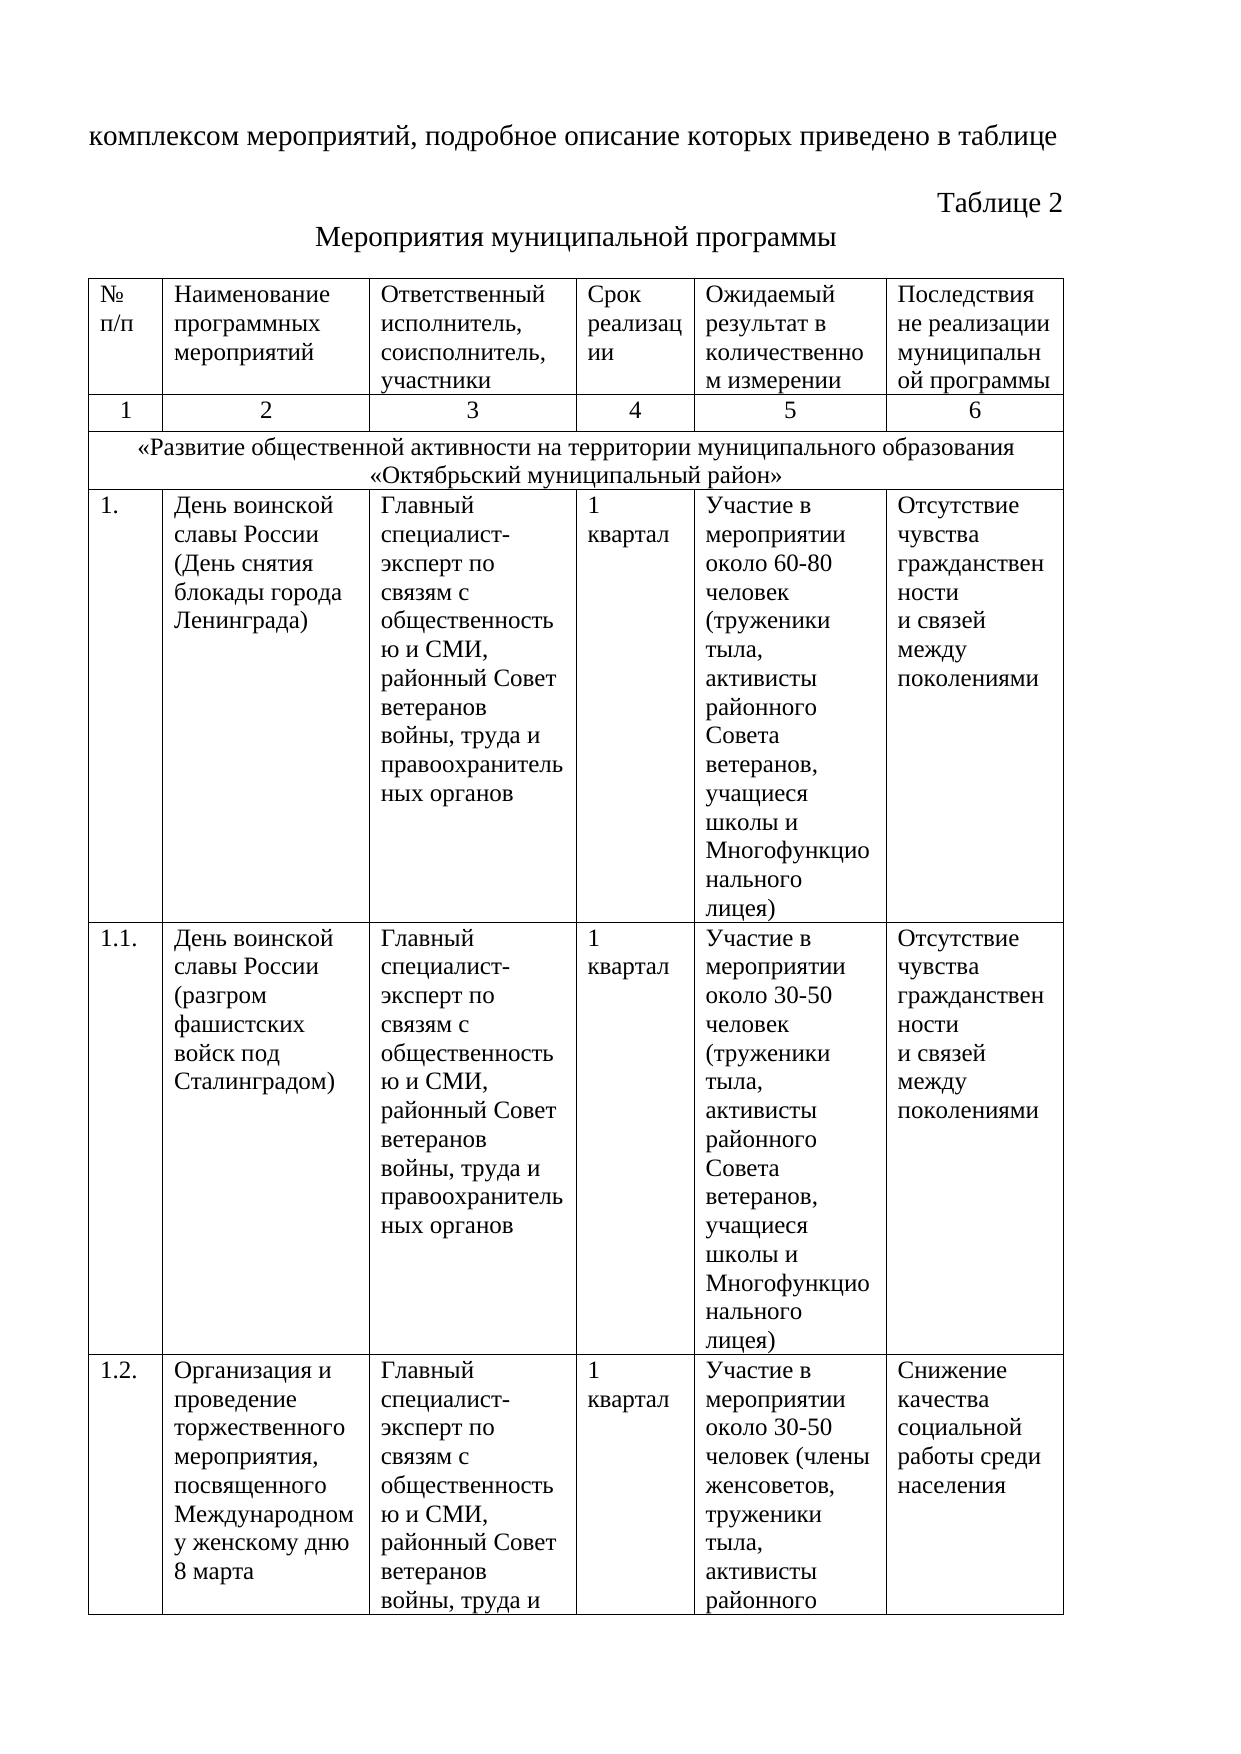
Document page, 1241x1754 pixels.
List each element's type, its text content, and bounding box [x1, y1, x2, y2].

table_cell 1.1. [89, 923, 162, 1354]
table_cell 5 [695, 395, 886, 431]
table_cell Организация и проведение торжественного мероприятия, посвященного Международному женскому дню 8 марта [163, 1355, 369, 1614]
table_cell 1 квартал [577, 1355, 694, 1614]
table_cell 6 [887, 395, 1063, 431]
table_cell 1.2. [89, 1355, 162, 1614]
table_cell 1 [89, 395, 162, 431]
table_cell Отсутствие чувства гражданственности и связей между поколениями [887, 923, 1063, 1354]
table_header Ответственный исполнитель, соисполнитель, участники [370, 279, 576, 394]
table_cell Главный специалист-эксперт по связям с общественностью и СМИ, районный Совет ветеранов войны, труда и правоохранительных органов [370, 1355, 576, 1614]
table_cell Отсутствие чувства гражданственности и связей между поколениями [887, 490, 1063, 922]
table_cell 3 [370, 395, 576, 431]
table_header Срок реализации [577, 279, 694, 394]
table_cell «Развитие общественной активности на территории муниципального образования «Октябрьский муниципальный район» [89, 432, 1063, 489]
table_cell Участие в мероприятии около 30-50 человек (труженики тыла, активисты районного Совета ветеранов, учащиеся школы и Многофункционального лицея) [695, 923, 886, 1354]
table_header № п/п [89, 279, 162, 394]
table_cell 4 [577, 395, 694, 431]
table_cell 1 квартал [577, 923, 694, 1354]
table_header Последствия не реализации муниципальной программы [887, 279, 1063, 394]
table_header Наименование программных мероприятий [163, 279, 369, 394]
table_cell Участие в мероприятии около 30-50 человек (члены женсоветов, труженики тыла, активисты районного Совета ветеранов) [695, 1355, 886, 1614]
text Таблице 2 [89, 185, 1063, 219]
table_cell Участие в мероприятии около 60-80 человек (труженики тыла, активисты районного Совета ветеранов, учащиеся школы и Многофункционального лицея) [695, 490, 886, 922]
table_cell Снижение качества социальной работы среди населения [887, 1355, 1063, 1614]
table_header Ожидаемый результат в количественном измерении [695, 279, 886, 394]
table_cell 2 [163, 395, 369, 431]
table_cell Главный специалист-эксперт по связям с общественностью и СМИ, районный Совет ветеранов войны, труда и правоохранительных органов [370, 923, 576, 1354]
table_cell 1. [89, 490, 162, 922]
text Решение задач в рамках муниципальной программы будет обеспечено комплексом мероприятий, подробное описание которых приведено в таблице [89, 118, 1063, 152]
table_cell День воинской славы России (День снятия блокады города Ленинграда) [163, 490, 369, 922]
table_cell Главный специалист-эксперт по связям с общественностью и СМИ, районный Совет ветеранов войны, труда и правоохранительных органов [370, 490, 576, 922]
table_cell День воинской славы России (разгром фашистских войск под Сталинградом) [163, 923, 369, 1354]
table_cell 1 квартал [577, 490, 694, 922]
text Мероприятия муниципальной программы [89, 219, 1063, 252]
